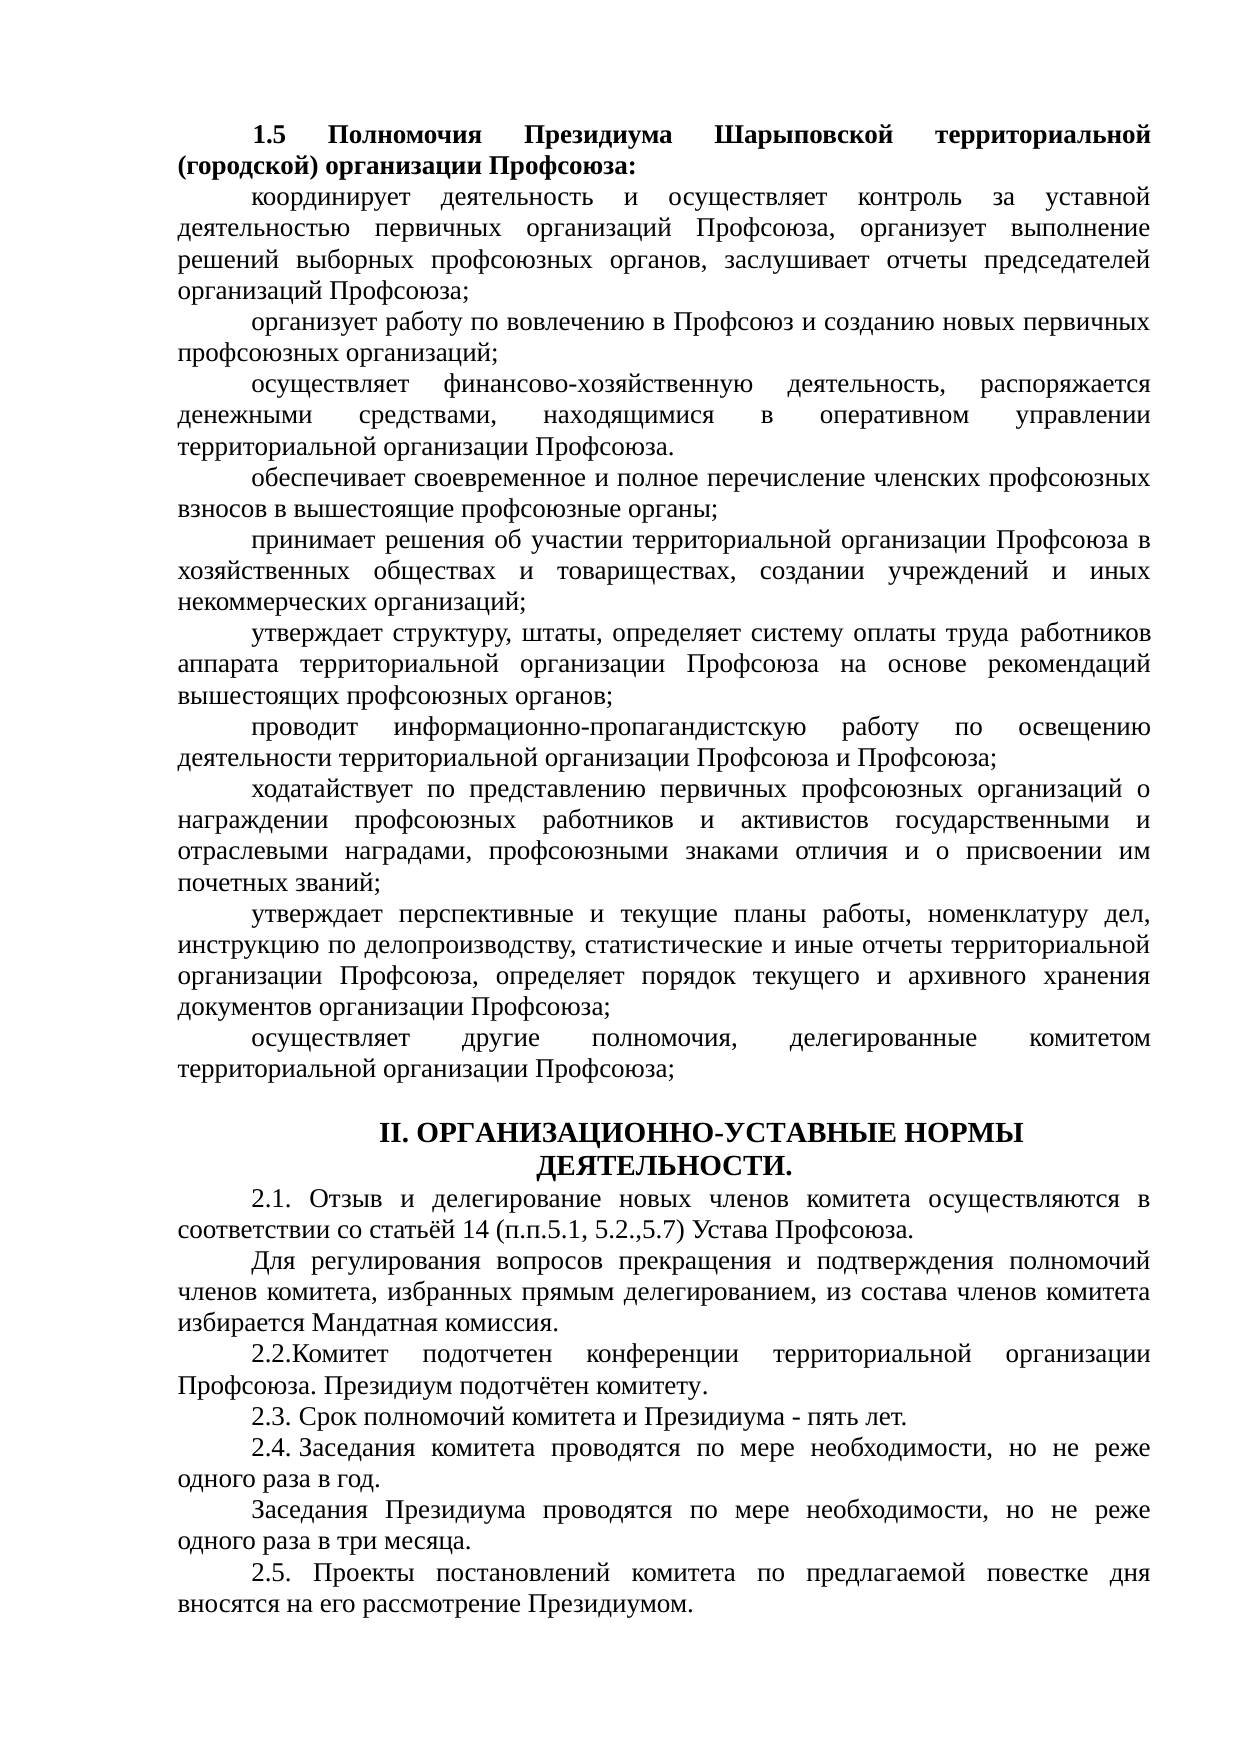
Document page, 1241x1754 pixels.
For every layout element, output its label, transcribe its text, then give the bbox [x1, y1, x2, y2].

text обеспечивает своевременное и полное перечисление членских профсоюзных взносов в вышестоящие профсоюзные органы; [177, 461, 1152, 523]
text 1.5 Полномочия Президиума Шарыповской территориальной (городской) организации Профсоюза: [177, 118, 1152, 180]
text 2.5. Проекты постановлений комитета по предлагаемой повестке дня вносятся на его рассмотрение Президиумом. [177, 1556, 1152, 1618]
text Для регулирования вопросов прекращения и подтверждения полномочий членов комитета, избранных прямым делегированием, из состава членов комитета избирается Мандатная комиссия. [177, 1244, 1152, 1338]
text 2.3. Срок полномочий комитета и Президиума - пять лет. [177, 1400, 1152, 1431]
subtitle 2.1. Отзыв и делегирование новых членов комитета осуществляются в соответствии со статьёй 14 (п.п.5.1, 5.2.,5.7) Устава Профсоюза. [177, 1182, 1152, 1244]
text организует работу по вовлечению в Профсоюз и созданию новых первичных профсоюзных организаций; [177, 305, 1152, 367]
text проводит информационно-пропагандистскую работу по освещению деятельности территориальной организации Профсоюза и Профсоюза; [177, 710, 1152, 772]
text 2.2.Комитет подотчетен конференции территориальной организации Профсоюза. Президиум подотчётен комитету. [177, 1338, 1152, 1400]
text осуществляет финансово-хозяйственную деятельность, распоряжается денежными средствами, находящимися в оперативном управлении территориальной организации Профсоюза. [177, 367, 1152, 461]
text 2.4. Заседания комитета проводятся по мере необходимости, но не реже одного раза в год. [177, 1431, 1152, 1493]
text II. ОРГАНИЗАЦИОННО-УСТАВНЫЕ НОРМЫ ДЕЯТЕЛЬНОСТИ. [177, 1115, 1152, 1182]
text осуществляет другие полномочия, делегированные комитетом территориальной организации Профсоюза; [177, 1021, 1152, 1084]
text утверждает структуру, штаты, определяет систему оплаты труда работников аппарата территориальной организации Профсоюза на основе рекомендаций вышестоящих профсоюзных органов; [177, 616, 1152, 710]
text утверждает перспективные и текущие планы работы, номенклатуру дел, инструкцию по делопроизводству, статистические и иные отчеты территориальной организации Профсоюза, определяет порядок текущего и архивного хранения документов организации Профсоюза; [177, 897, 1152, 1021]
text Заседания Президиума проводятся по мере необходимости, но не реже одного раза в три месяца. [177, 1493, 1152, 1556]
text ходатайствует по представлению первичных профсоюзных организаций о награждении профсоюзных работников и активистов государственными и отраслевыми наградами, профсоюзными знаками отличия и о присвоении им почетных званий; [177, 772, 1152, 897]
text принимает решения об участии территориальной организации Профсоюза в хозяйственных обществах и товариществах, создании учреждений и иных некоммерческих организаций; [177, 523, 1152, 616]
text координирует деятельность и осуществляет контроль за уставной деятельностью первичных организаций Профсоюза, организует выполнение решений выборных профсоюзных органов, заслушивает отчеты председателей организаций Профсоюза; [177, 180, 1152, 305]
